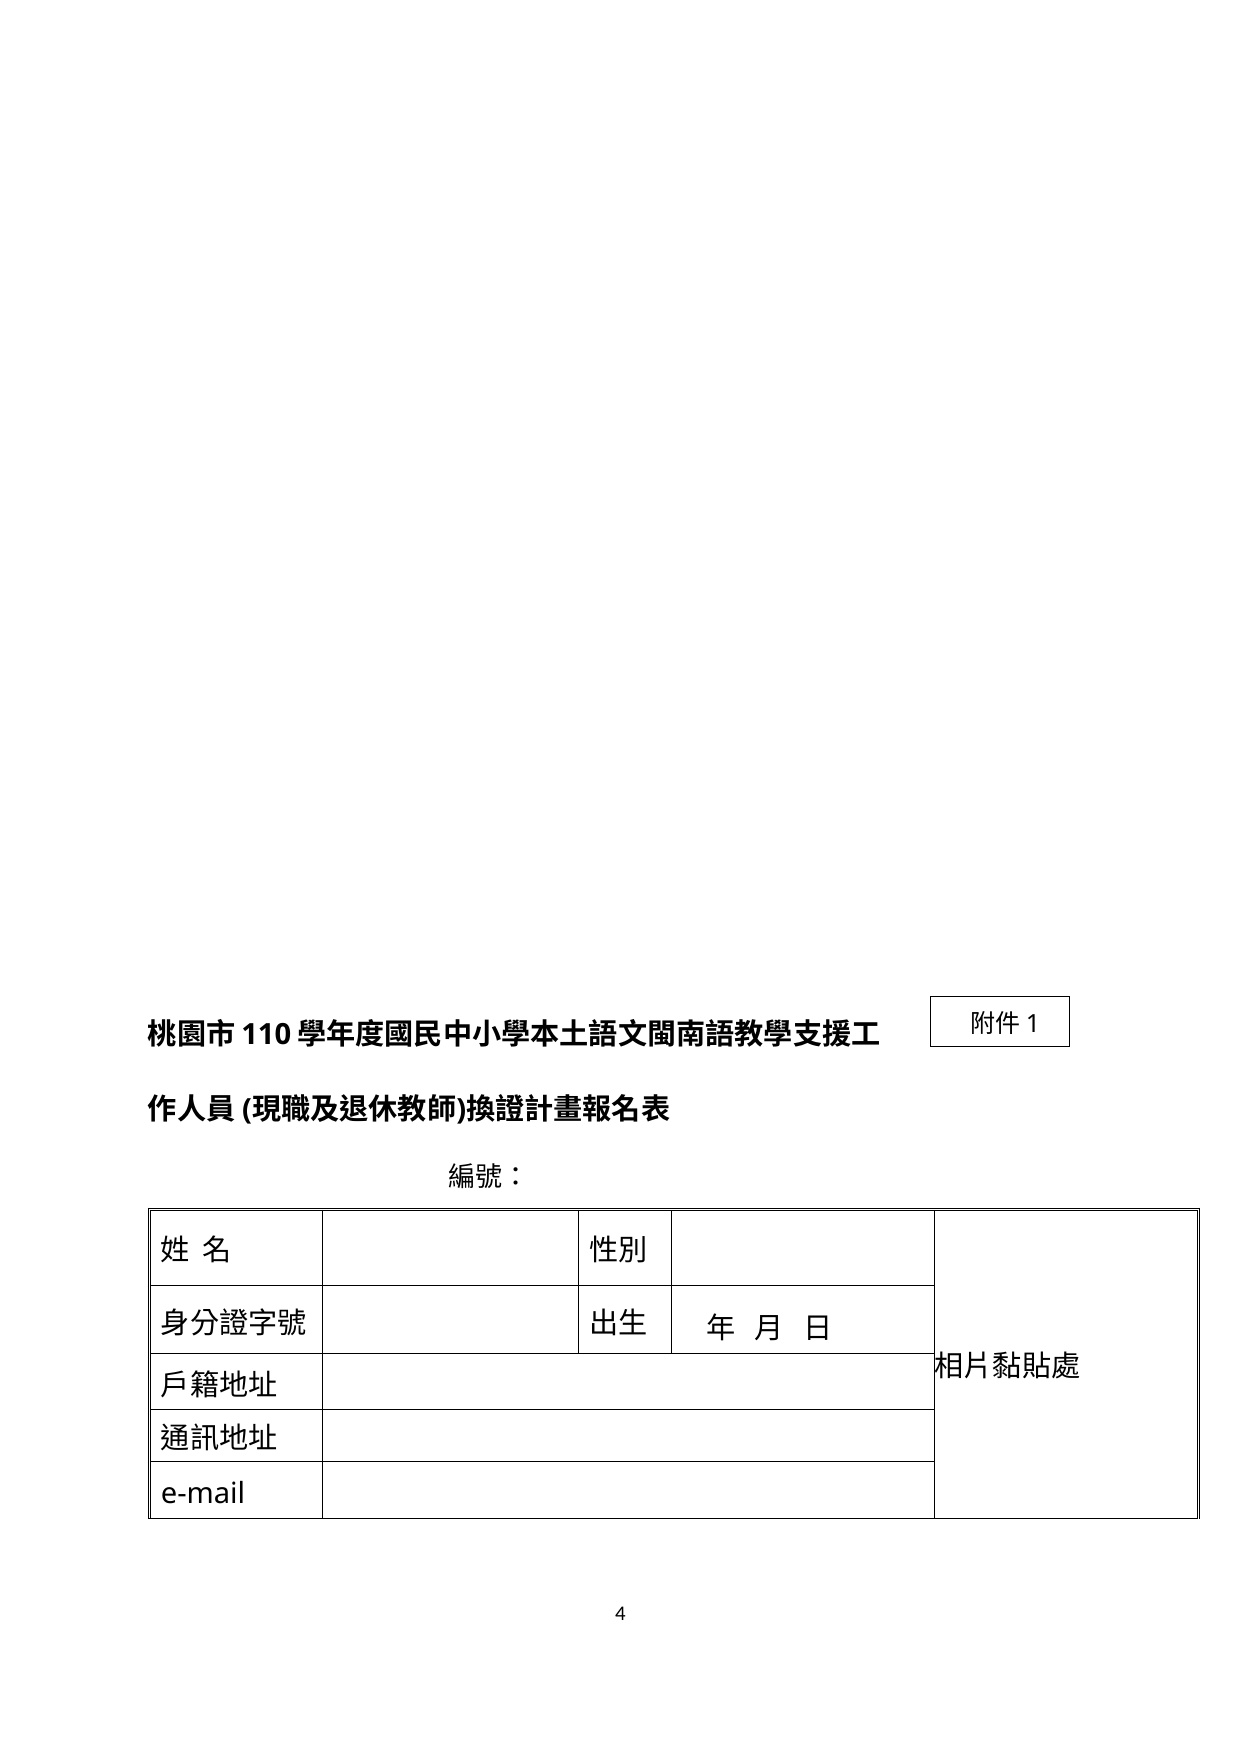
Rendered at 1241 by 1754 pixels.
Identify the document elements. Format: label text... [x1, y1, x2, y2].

table_cell 出生 [579, 1286, 671, 1353]
table_cell [323, 1286, 578, 1353]
table_cell 年 月 日 [672, 1286, 934, 1353]
table_cell 身分證字號 [151, 1286, 322, 1353]
table_cell [323, 1354, 934, 1409]
table_header [323, 1211, 578, 1285]
table_cell [323, 1462, 934, 1517]
table_header 性別 [579, 1211, 671, 1285]
table_cell [323, 1410, 934, 1461]
table_header 姓 名 [151, 1211, 322, 1285]
table_header [672, 1211, 934, 1285]
text 編號： [123, 1153, 1139, 1195]
table_cell 通訊地址 [151, 1410, 322, 1461]
text 桃園市110學年度國民中小學本土語文閩南語教學支援工作人員 (現職及退休教師)換證計畫報名表 [148, 994, 1092, 1144]
table_cell 戶籍地址 [151, 1354, 322, 1409]
table_cell e-mail [151, 1462, 322, 1517]
table_header 相片黏貼處 [935, 1211, 1197, 1517]
